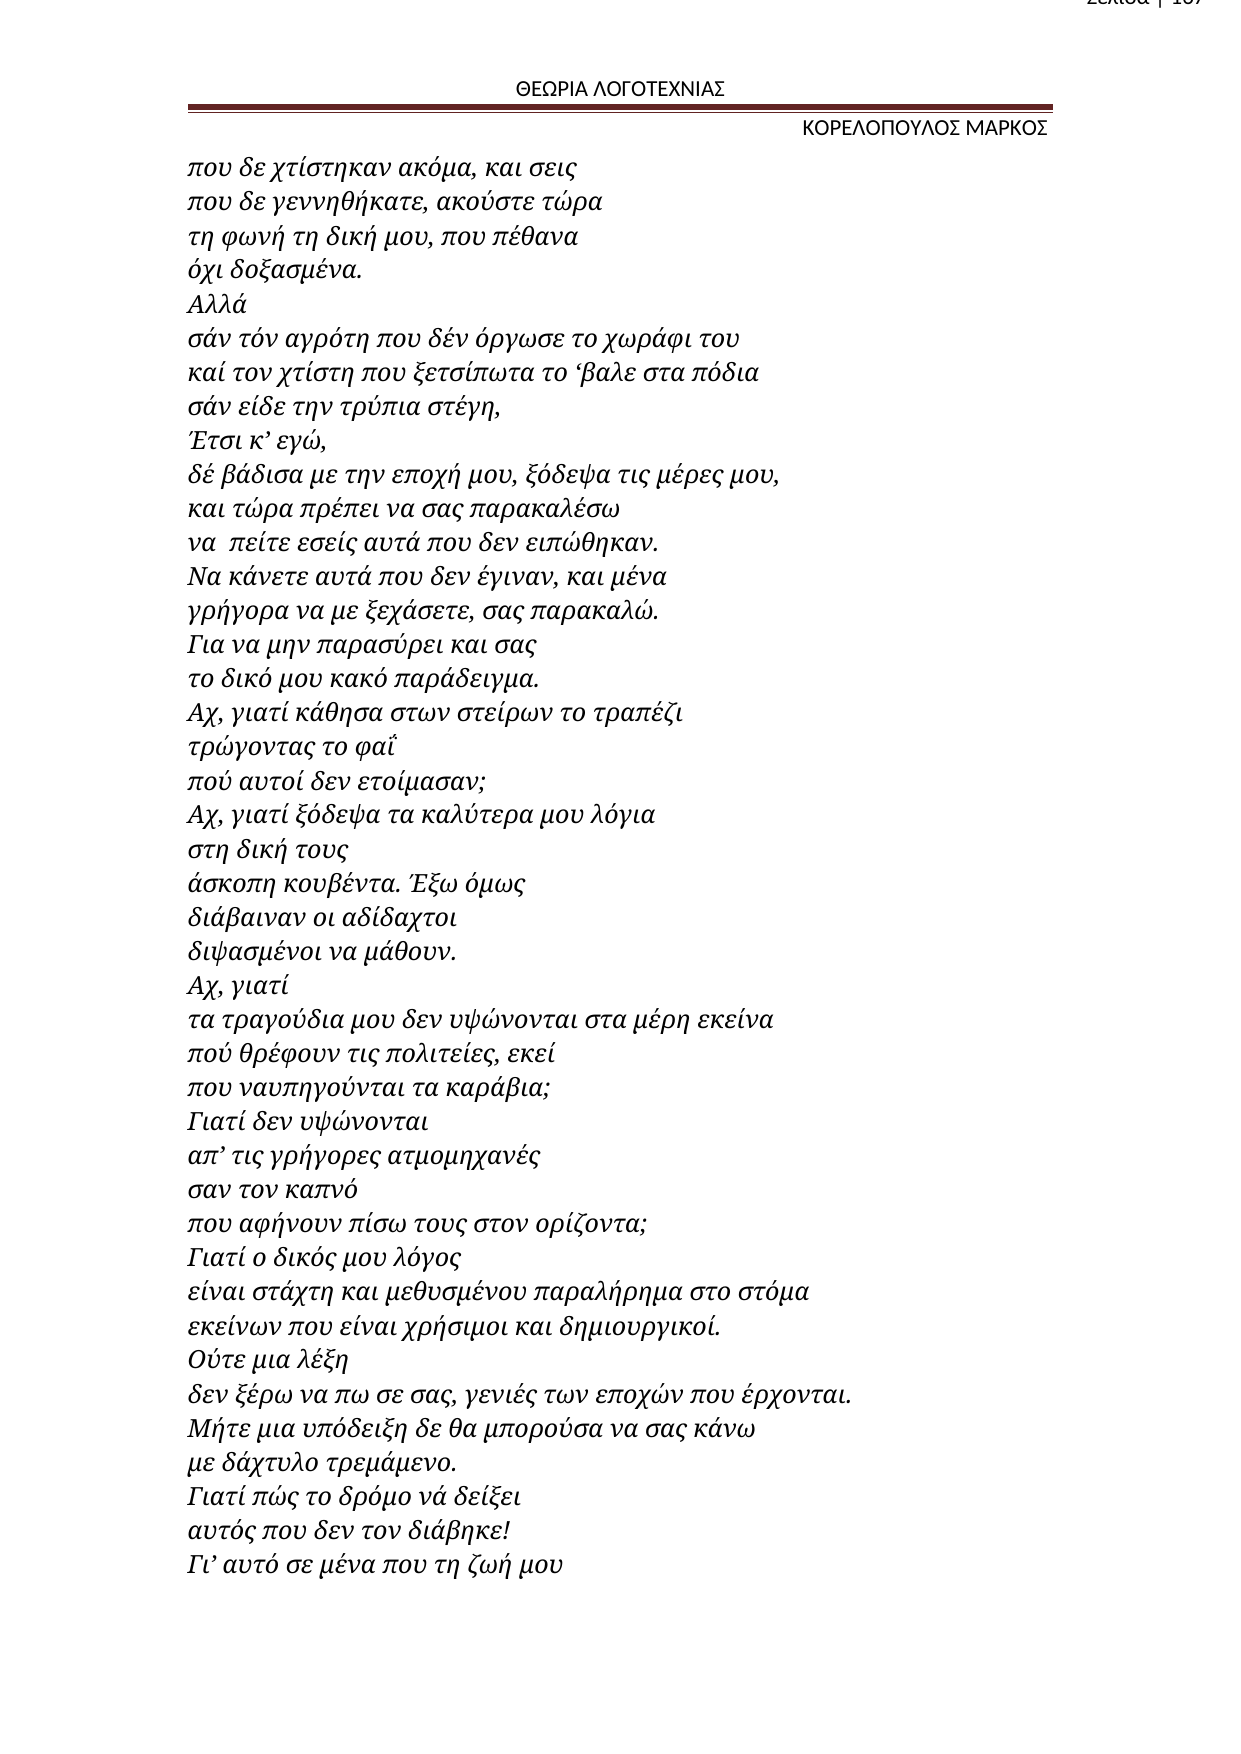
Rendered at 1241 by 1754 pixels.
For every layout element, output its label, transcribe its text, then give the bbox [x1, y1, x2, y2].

text στη δική τους [187, 831, 1053, 865]
text σαν τον καπνό [187, 1172, 1053, 1206]
text πού αυτοί δεν ετοίμασαν; [187, 763, 1053, 797]
text Μήτε μια υπόδειξη δε θα μπορούσα να σας κάνω [187, 1410, 1053, 1444]
text αυτός που δεν τον διάβηκε! [187, 1512, 1053, 1547]
text Να κάνετε αυτά που δεν έγιναν, και μένα [187, 559, 1053, 593]
text είναι στάχτη και μεθυσμένου παραλήρημα στο στόμα [187, 1274, 1053, 1308]
text τη φωνή τη δική μου, που πέθανα [187, 218, 1053, 252]
text Γιατί ο δικός μου λόγος [187, 1240, 1053, 1274]
text που ναυπηγούνται τα καράβια; [187, 1070, 1053, 1104]
text το δικό μου κακό παράδειγμα. [187, 661, 1053, 695]
text δέ βάδισα με την εποχή μου, ξόδεψα τις μέρες μου, [187, 457, 1053, 491]
text Αχ, γιατί [187, 967, 1053, 1002]
text να πείτε εσείς αυτά που δεν ειπώθηκαν. [187, 525, 1053, 559]
text πού θρέφουν τις πολιτείες, εκεί [187, 1036, 1053, 1070]
text Γι’ αυτό σε μένα που τη ζωή μου [187, 1547, 1053, 1581]
text που αφήνουν πίσω τους στον ορίζοντα; [187, 1206, 1053, 1240]
text γρήγορα να με ξεχάσετε, σας παρακαλώ. [187, 593, 1053, 627]
text Αλλά [187, 286, 1053, 320]
text όχι δοξασμένα. [187, 252, 1053, 286]
text εκείνων που είναι χρήσιμοι και δημιουργικοί. [187, 1308, 1053, 1342]
text Γιατί πώς το δρόμο νά δείξει [187, 1478, 1053, 1512]
text απ’ τις γρήγορες ατμομηχανές [187, 1138, 1053, 1172]
text δεν ξέρω να πω σε σας, γενιές των εποχών που έρχονται. [187, 1376, 1053, 1410]
text σάν τόν αγρότη που δέν όργωσε το χωράφι του [187, 320, 1053, 354]
text άσκοπη κουβέντα. Έξω όμως [187, 865, 1053, 899]
text Ούτε μια λέξη [187, 1342, 1053, 1376]
text με δάχτυλο τρεμάμενο. [187, 1444, 1053, 1478]
text διάβαιναν οι αδίδαχτοι [187, 899, 1053, 933]
text διψασμένοι να μάθουν. [187, 933, 1053, 967]
text που δε γεννηθήκατε, ακούστε τώρα [187, 184, 1053, 218]
text τρώγοντας το φαΐ [187, 729, 1053, 763]
text καί τον χτίστη που ξετσίπωτα το ‘βαλε στα πόδια [187, 354, 1053, 388]
text σάν είδε την τρύπια στέγη, [187, 388, 1053, 422]
text τα τραγούδια μου δεν υψώνονται στα μέρη εκείνα [187, 1002, 1053, 1036]
text Γιατί δεν υψώνονται [187, 1104, 1053, 1138]
text Αχ, γιατί κάθησα στων στείρων το τραπέζι [187, 695, 1053, 729]
text και τώρα πρέπει να σας παρακαλέσω [187, 491, 1053, 525]
text Για να μην παρασύρει και σας [187, 627, 1053, 661]
text Έτσι κ’ εγώ, [187, 422, 1053, 457]
text Αχ, γιατί ξόδεψα τα καλύτερα μου λόγια [187, 797, 1053, 831]
text που δε χτίστηκαν ακόμα, και σεις [187, 150, 1053, 184]
